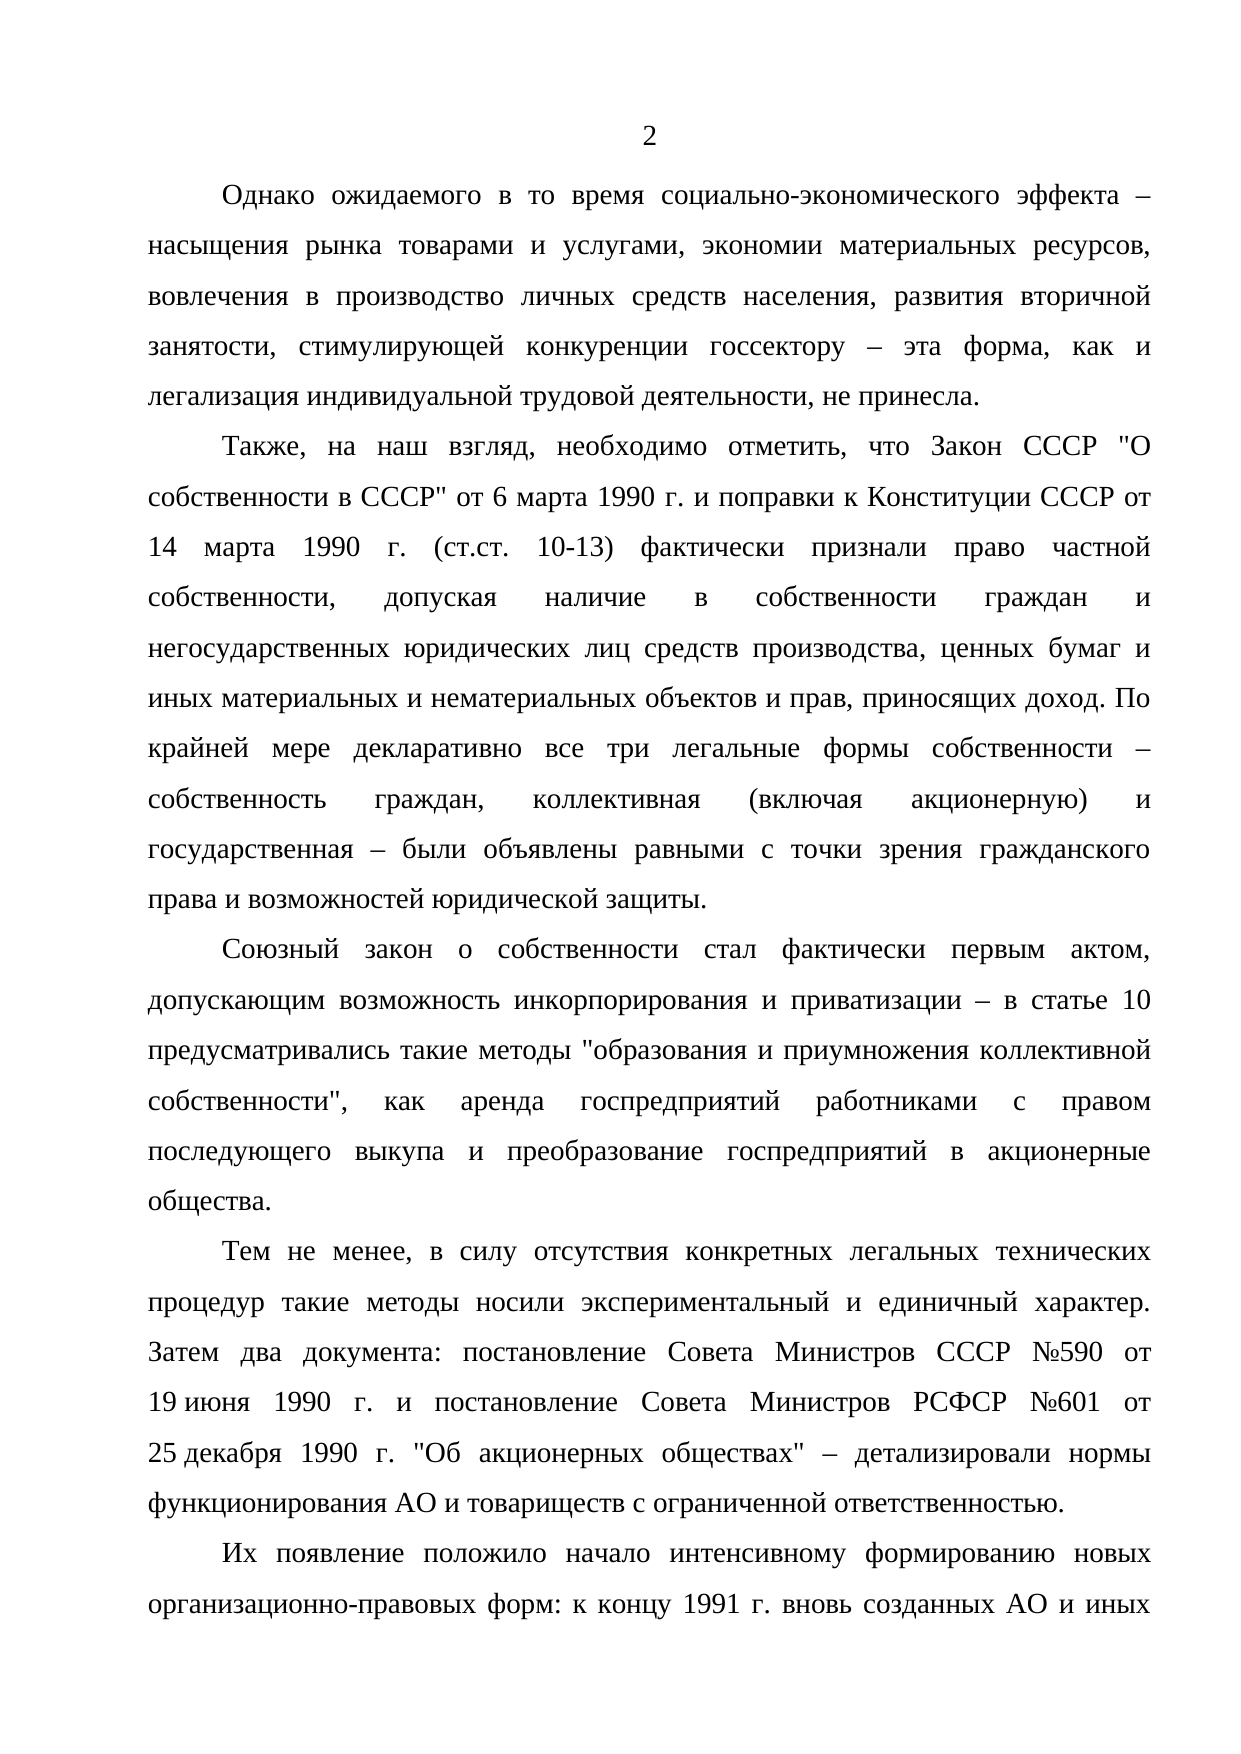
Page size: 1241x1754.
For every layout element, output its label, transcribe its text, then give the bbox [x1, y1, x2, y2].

text Однако ожидаемого в то время социально-экономического эффекта – насыщения рынка товарами и услугами, экономии материальных ресурсов, вовлечения в производство личных средств населения, развития вторичной занятости, стимулирующей конкуренции госсектору – эта форма, как и легализация индивидуальной трудовой деятельности, не принесла. [148, 177, 1152, 412]
text Союзный закон о собственности стал фактически первым актом, допускающим возможность инкорпорирования и приватизации – в статье 10 предусматривались такие методы "образования и приумножения коллективной собственности", как аренда госпредприятий работниками с правом последующего выкупа и преобразование госпредприятий в акционерные общества. [148, 932, 1152, 1217]
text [148, 1536, 1152, 1619]
text Также, на наш взгляд, необходимо отметить, что Закон СССР "О собственности в СССР" от 6 марта 1990 г. и поправки к Конституции СССР от 14 марта 1990 г. (ст.ст. 10-13) фактически признали право частной собственности, допуская наличие в собственности граждан и негосударственных юридических лиц средств производства, ценных бумаг и иных материальных и нематериальных объектов и прав, приносящих доход. По крайней мере декларативно все три легальные формы собственности – собственность граждан, коллективная (включая акционерную) и государственная – были объявлены равными с точки зрения гражданского права и возможностей юридической защиты. [148, 429, 1152, 915]
text Тем не менее, в силу отсутствия конкретных легальных технических процедур такие методы носили экспериментальный и единичный характер. Затем два документа: постановление Совета Министров СССР №590 от 19 июня 1990 г. и постановление Совета Министров РСФСР №601 от 25 декабря 1990 г. "Об акционерных обществах" – детализировали нормы функционирования АО и товариществ с ограниченной ответственностью. [148, 1234, 1152, 1519]
